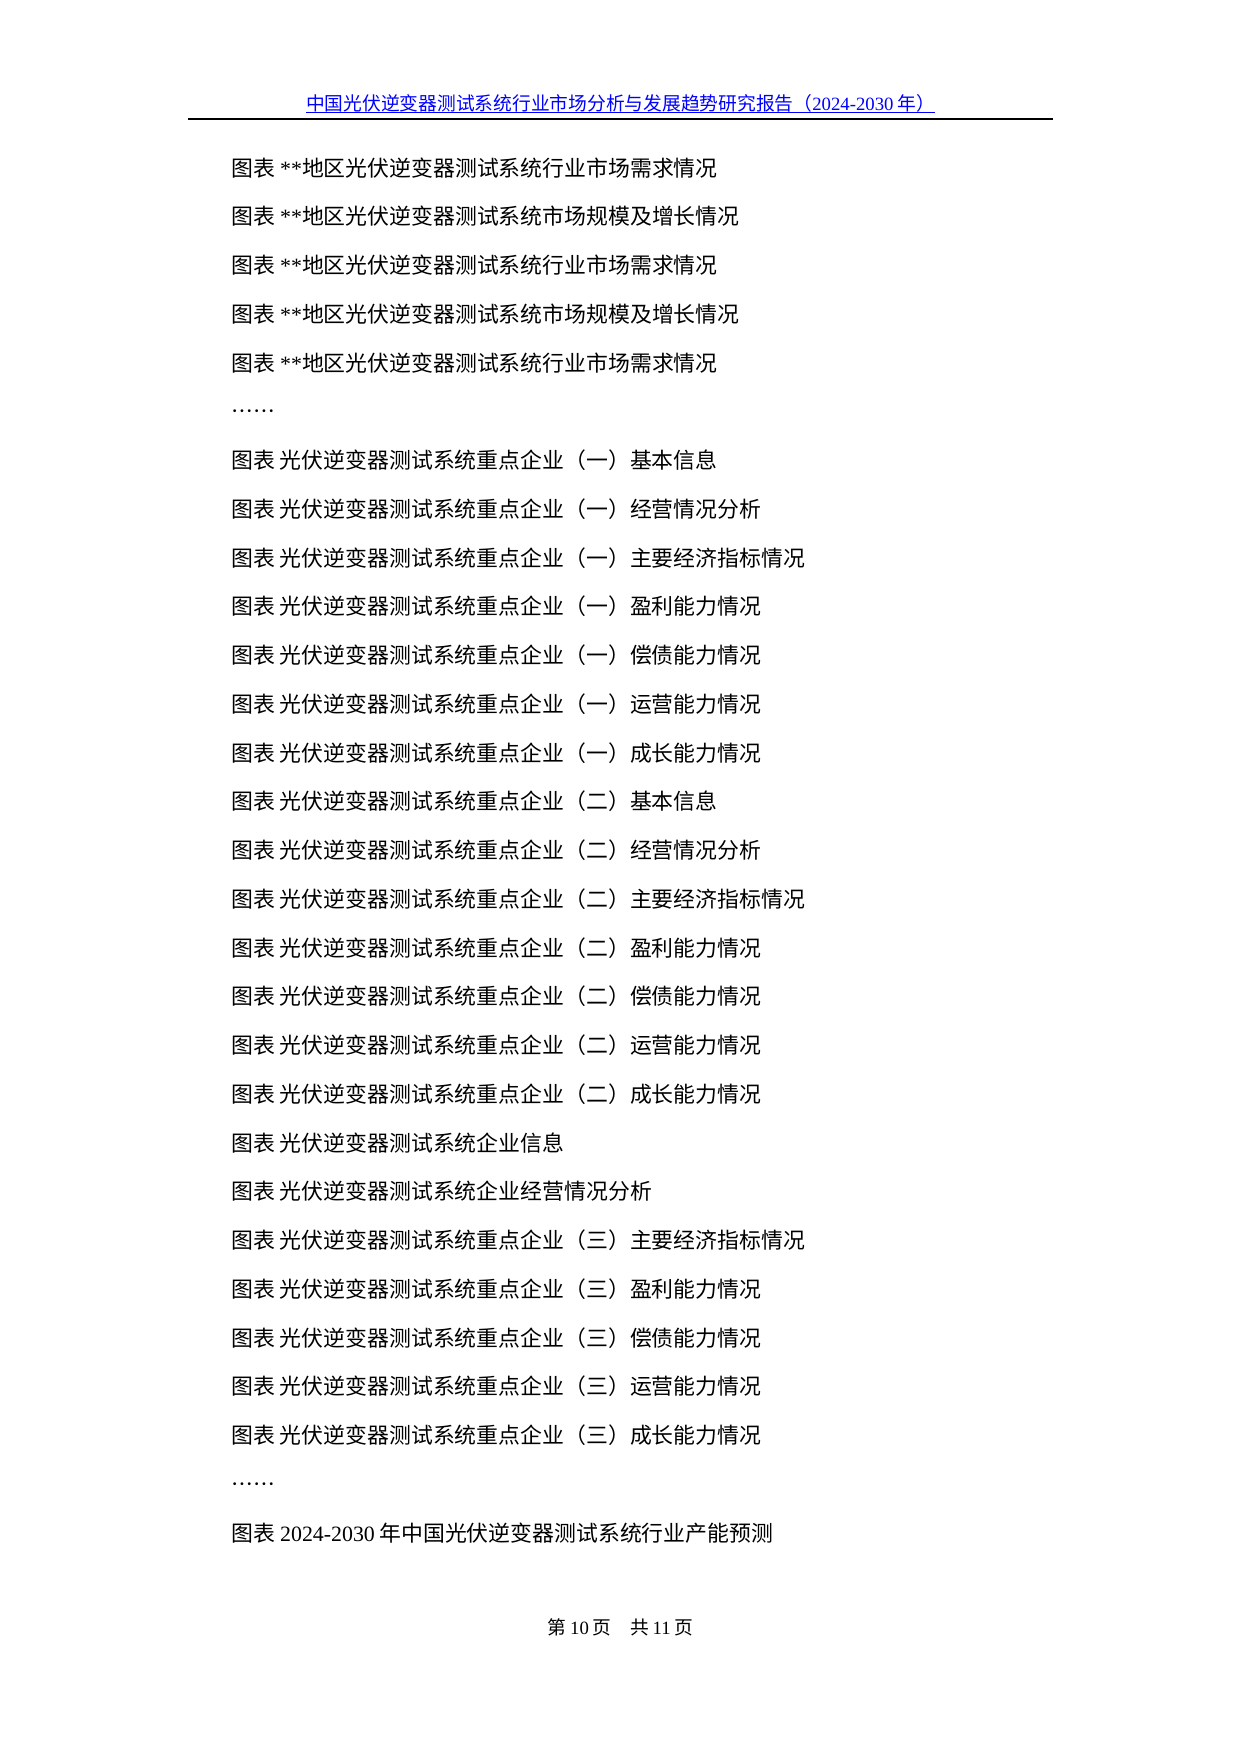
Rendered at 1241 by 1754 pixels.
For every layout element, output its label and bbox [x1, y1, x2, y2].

text [187, 150, 1053, 1548]
